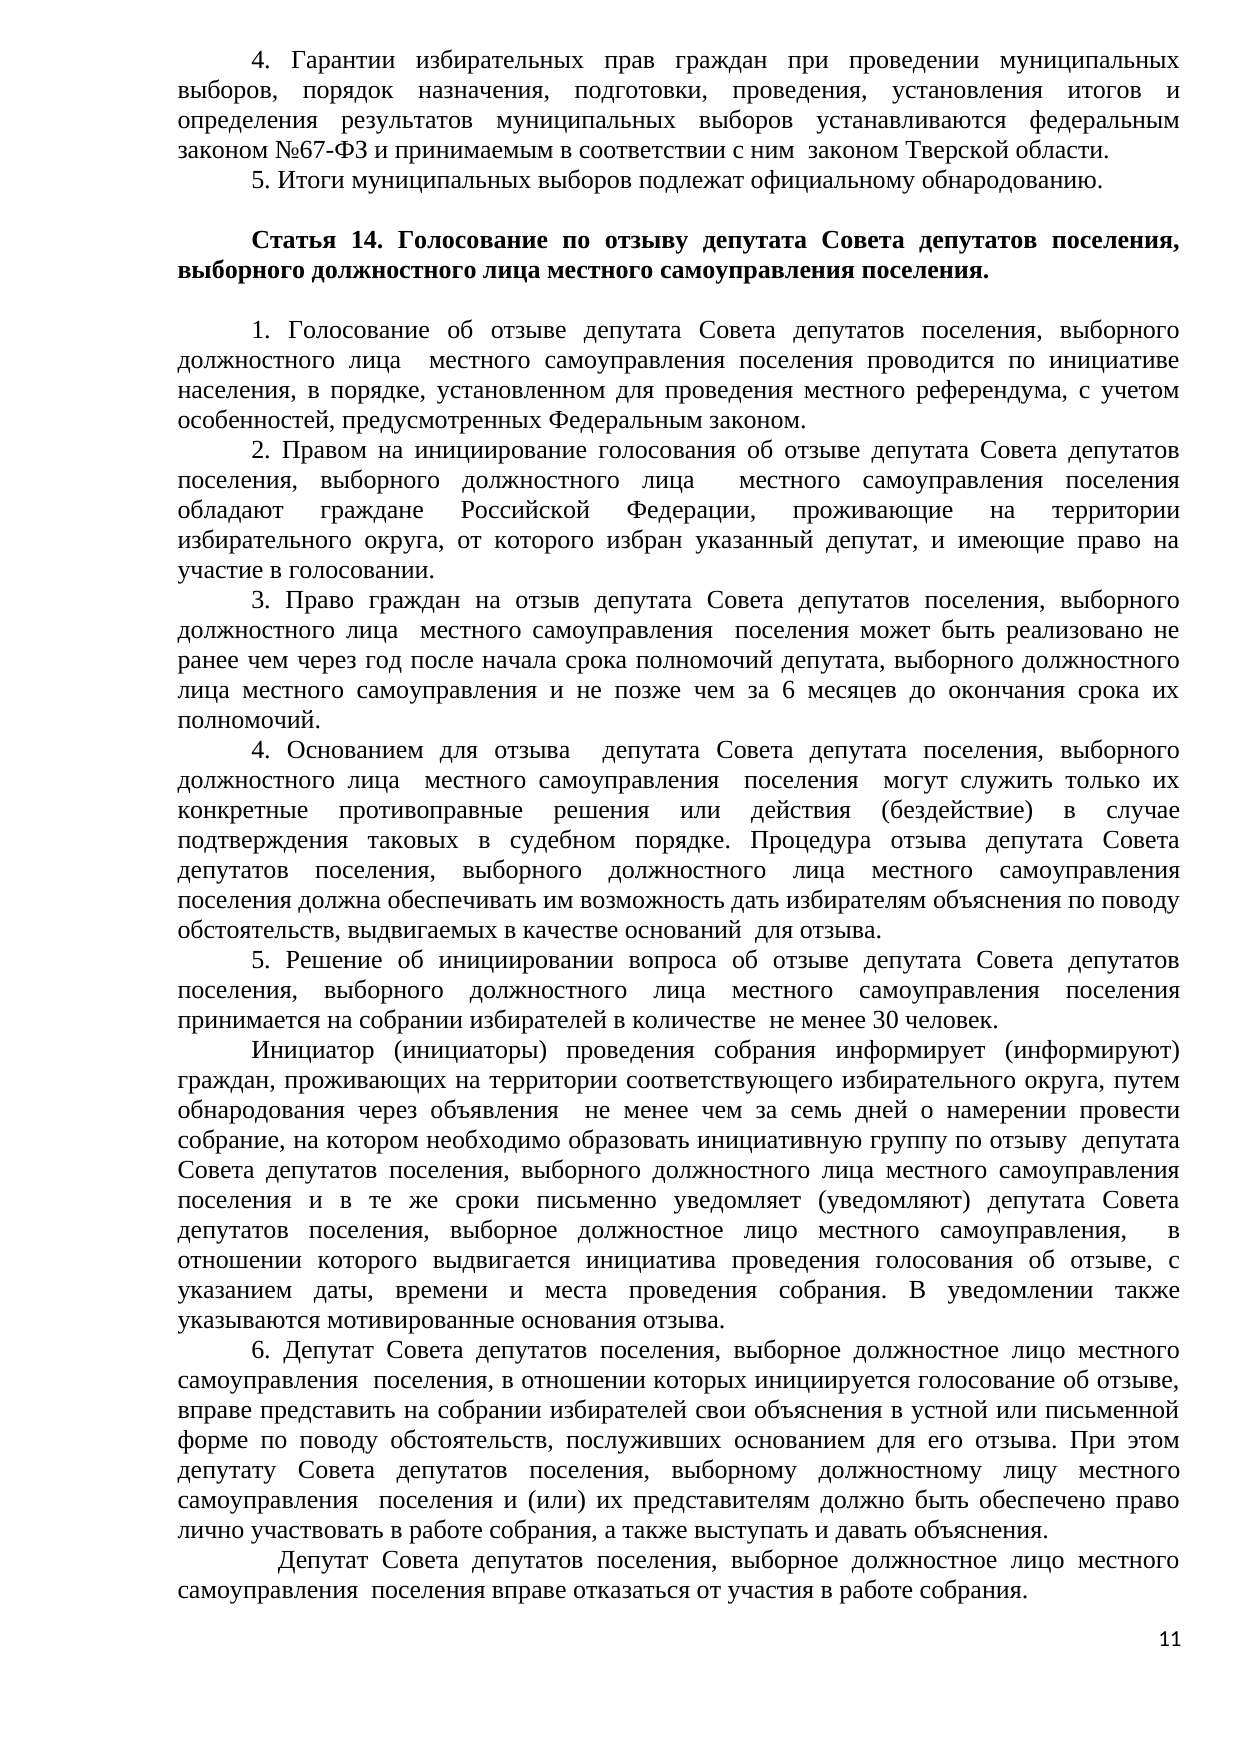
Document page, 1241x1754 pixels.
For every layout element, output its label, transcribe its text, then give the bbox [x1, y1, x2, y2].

text 5. Решение об инициировании вопроса об отзыве депутата Совета депутатов поселения, выборного должностного лица местного самоуправления поселения принимается на собрании избирателей в количестве не менее 30 человек. [177, 944, 1181, 1034]
text 1. Голосование об отзыве депутата Совета депутатов поселения, выборного должностного лица местного самоуправления поселения проводится по инициативе населения, в порядке, установленном для проведения местного референдума, с учетом особенностей, предусмотренных Федеральным законом. [177, 314, 1181, 434]
text 3. Право граждан на отзыв депутата Совета депутатов поселения, выборного должностного лица местного самоуправления поселения может быть реализовано не ранее чем через год после начала срока полномочий депутата, выборного должностного лица местного самоуправления и не позже чем за 6 месяцев до окончания срока их полномочий. [177, 584, 1181, 734]
text Статья 14. Голосование по отзыву депутата Совета депутатов поселения, выборного должностного лица местного самоуправления поселения. [177, 224, 1181, 284]
text 5. Итоги муниципальных выборов подлежат официальному обнародованию. [177, 164, 1181, 194]
text 6. Депутат Совета депутатов поселения, выборное должностное лицо местного самоуправления поселения, в отношении которых инициируется голосование об отзыве, вправе представить на собрании избирателей свои объяснения в устной или письменной форме по поводу обстоятельств, послуживших основанием для его отзыва. При этом депутату Совета депутатов поселения, выборному должностному лицу местного самоуправления поселения и (или) их представителям должно быть обеспечено право лично участвовать в работе собрания, а также выступать и давать объяснения. [177, 1334, 1181, 1544]
text 4. Основанием для отзыва депутата Совета депутата поселения, выборного должностного лица местного самоуправления поселения могут служить только их конкретные противоправные решения или действия (бездействие) в случае подтверждения таковых в судебном порядке. Процедура отзыва депутата Совета депутатов поселения, выборного должностного лица местного самоуправления поселения должна обеспечивать им возможность дать избирателям объяснения по поводу обстоятельств, выдвигаемых в качестве оснований для отзыва. [177, 734, 1181, 944]
text 4. Гарантии избирательных прав граждан при проведении муниципальных выборов, порядок назначения, подготовки, проведения, установления итогов и определения результатов муниципальных выборов устанавливаются федеральным законом №67-ФЗ и принимаемым в соответствии с ним законом Тверской области. [177, 44, 1181, 164]
text 2. Правом на инициирование голосования об отзыве депутата Совета депутатов поселения, выборного должностного лица местного самоуправления поселения обладают граждане Российской Федерации, проживающие на территории избирательного округа, от которого избран указанный депутат, и имеющие право на участие в голосовании. [177, 434, 1181, 584]
text Инициатор (инициаторы) проведения собрания информирует (информируют) граждан, проживающих на территории соответствующего избирательного округа, путем обнародования через объявления не менее чем за семь дней о намерении провести собрание, на котором необходимо образовать инициативную группу по отзыву депутата Совета депутатов поселения, выборного должностного лица местного самоуправления поселения и в те же сроки письменно уведомляет (уведомляют) депутата Совета депутатов поселения, выборное должностное лицо местного самоуправления, в отношении которого выдвигается инициатива проведения голосования об отзыве, с указанием даты, времени и места проведения собрания. В уведомлении также указываются мотивированные основания отзыва. [177, 1034, 1181, 1334]
text Депутат Совета депутатов поселения, выборное должностное лицо местного самоуправления поселения вправе отказаться от участия в работе собрания. [177, 1544, 1181, 1604]
